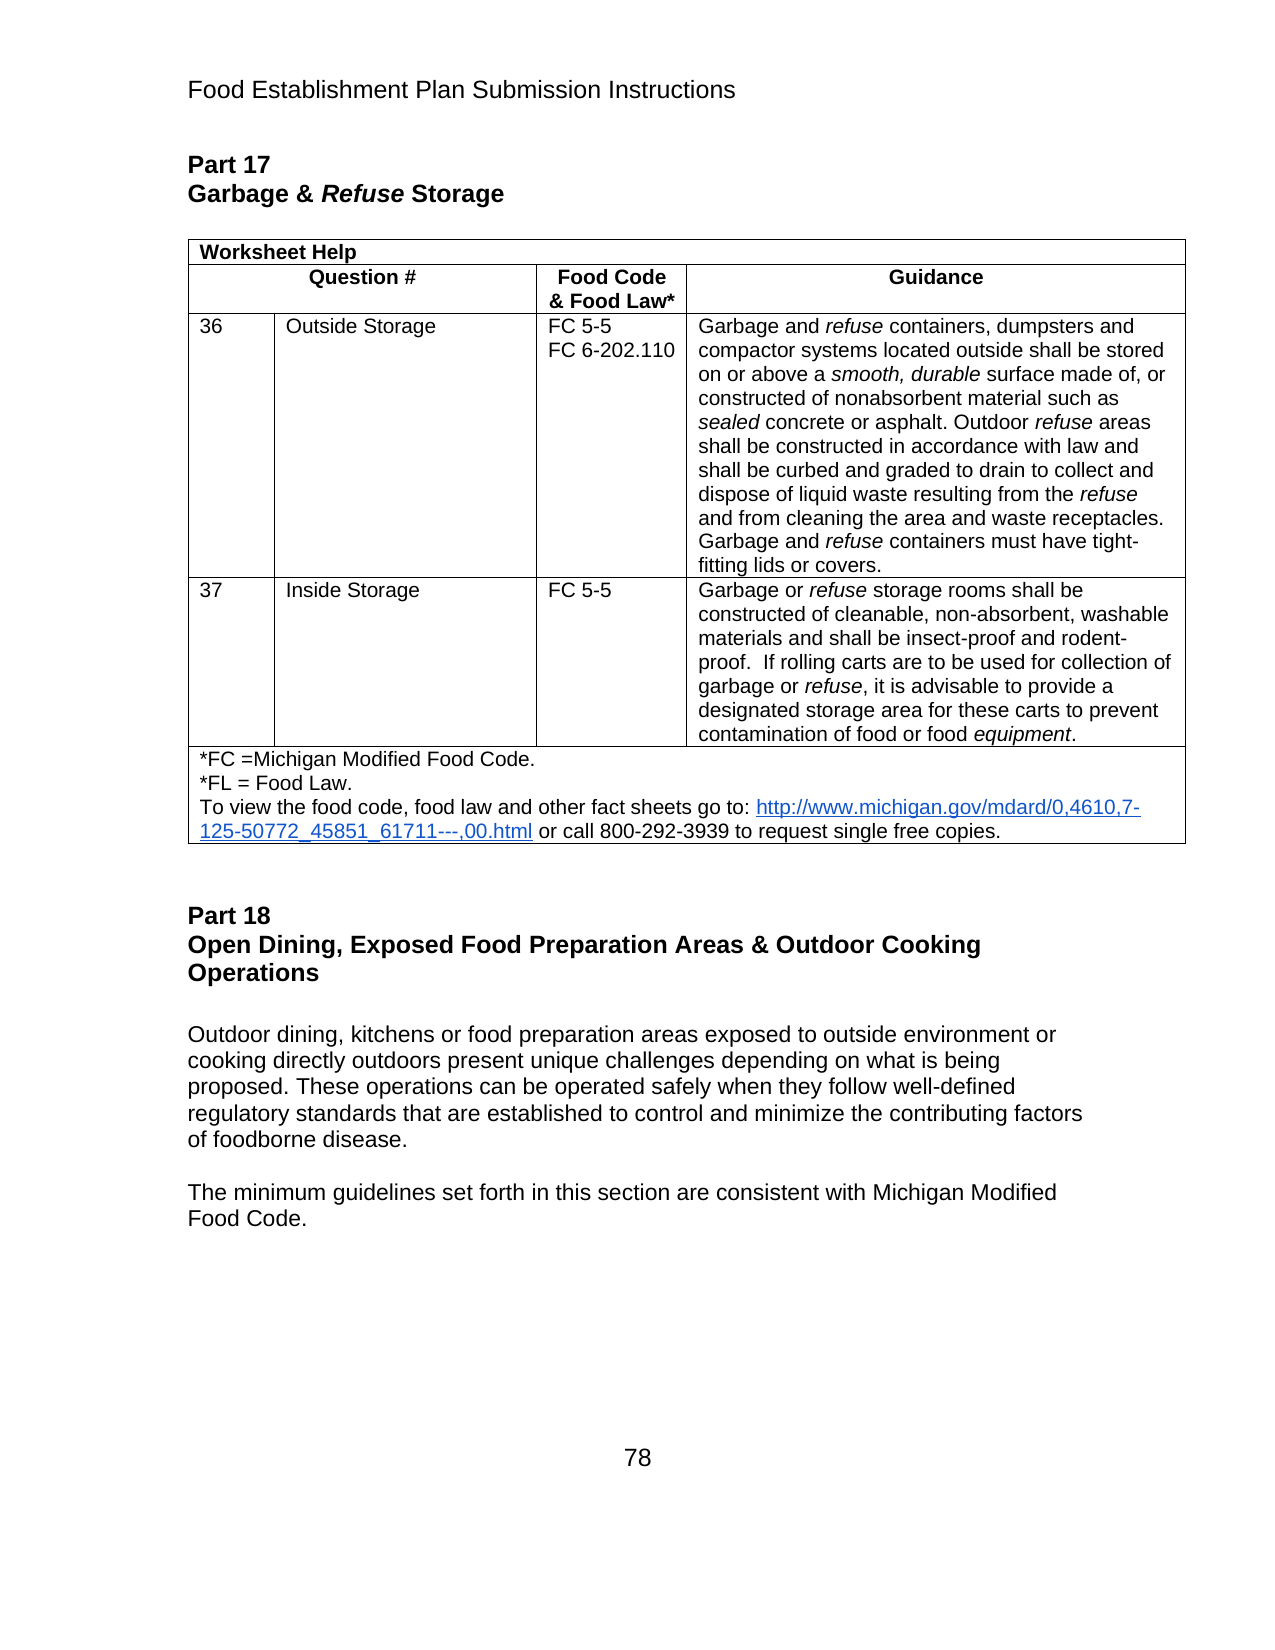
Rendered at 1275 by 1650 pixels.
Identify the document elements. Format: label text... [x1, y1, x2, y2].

text Outdoor dining, kitchens or food preparation areas exposed to outside environment or cooking directly outdoors present unique challenges depending on what is being proposed. These operations can be operated safely when they follow well-defined regulatory standards that are established to control and minimize the contributing factors of foodborne disease. [187, 1021, 1087, 1152]
table_cell Food Code & Food Law* [537, 265, 686, 313]
table_cell Inside Storage [275, 578, 536, 746]
text Part 17 [187, 150, 1087, 179]
table_cell Garbage and refuse containers, dumpsters and compactor systems located outside shall be stored on or above a smooth, durable surface made of, or constructed of nonabsorbent material such as sealed concrete or asphalt. Outdoor refuse areas shall be constructed in accordance with law and shall be curbed and graded to drain to collect and dispose of liquid waste resulting from the refuse and from cleaning the area and waste receptacles. Garbage and refuse containers must have tight-fitting lids or covers. [687, 314, 1185, 577]
table_cell FC 5-5 FC 6-202.110 [537, 314, 686, 577]
table_cell 37 [189, 578, 274, 746]
table_cell FC 5-5 [537, 578, 686, 746]
table_cell 36 [189, 314, 274, 577]
table_cell Question # [189, 265, 536, 313]
table_cell *FC =Michigan Modified Food Code. *FL = Food Law. To view the food code, food law and other fact sheets go to: http://www.michigan.gov/mdard/0,4610,7-125-50772_45851_61711---,00.html or call 800-292-3939 to request single free copies. [189, 747, 1185, 843]
text The minimum guidelines set forth in this section are consistent with Michigan Modified Food Code. [187, 1179, 1087, 1231]
table_cell Guidance [687, 265, 1185, 313]
text Part 18 [187, 901, 1087, 929]
table_cell Outside Storage [275, 314, 536, 577]
table_header Worksheet Help [189, 240, 1185, 264]
text Open Dining, Exposed Food Preparation Areas & Outdoor Cooking Operations [187, 929, 1087, 987]
text Garbage & Refuse Storage [187, 179, 1087, 207]
table_cell Garbage or refuse storage rooms shall be constructed of cleanable, non-absorbent, washable materials and shall be insect-proof and rodent-proof. If rolling carts are to be used for collection of garbage or refuse, it is advisable to provide a designated storage area for these carts to prevent contamination of food or food equipment. [687, 578, 1185, 746]
